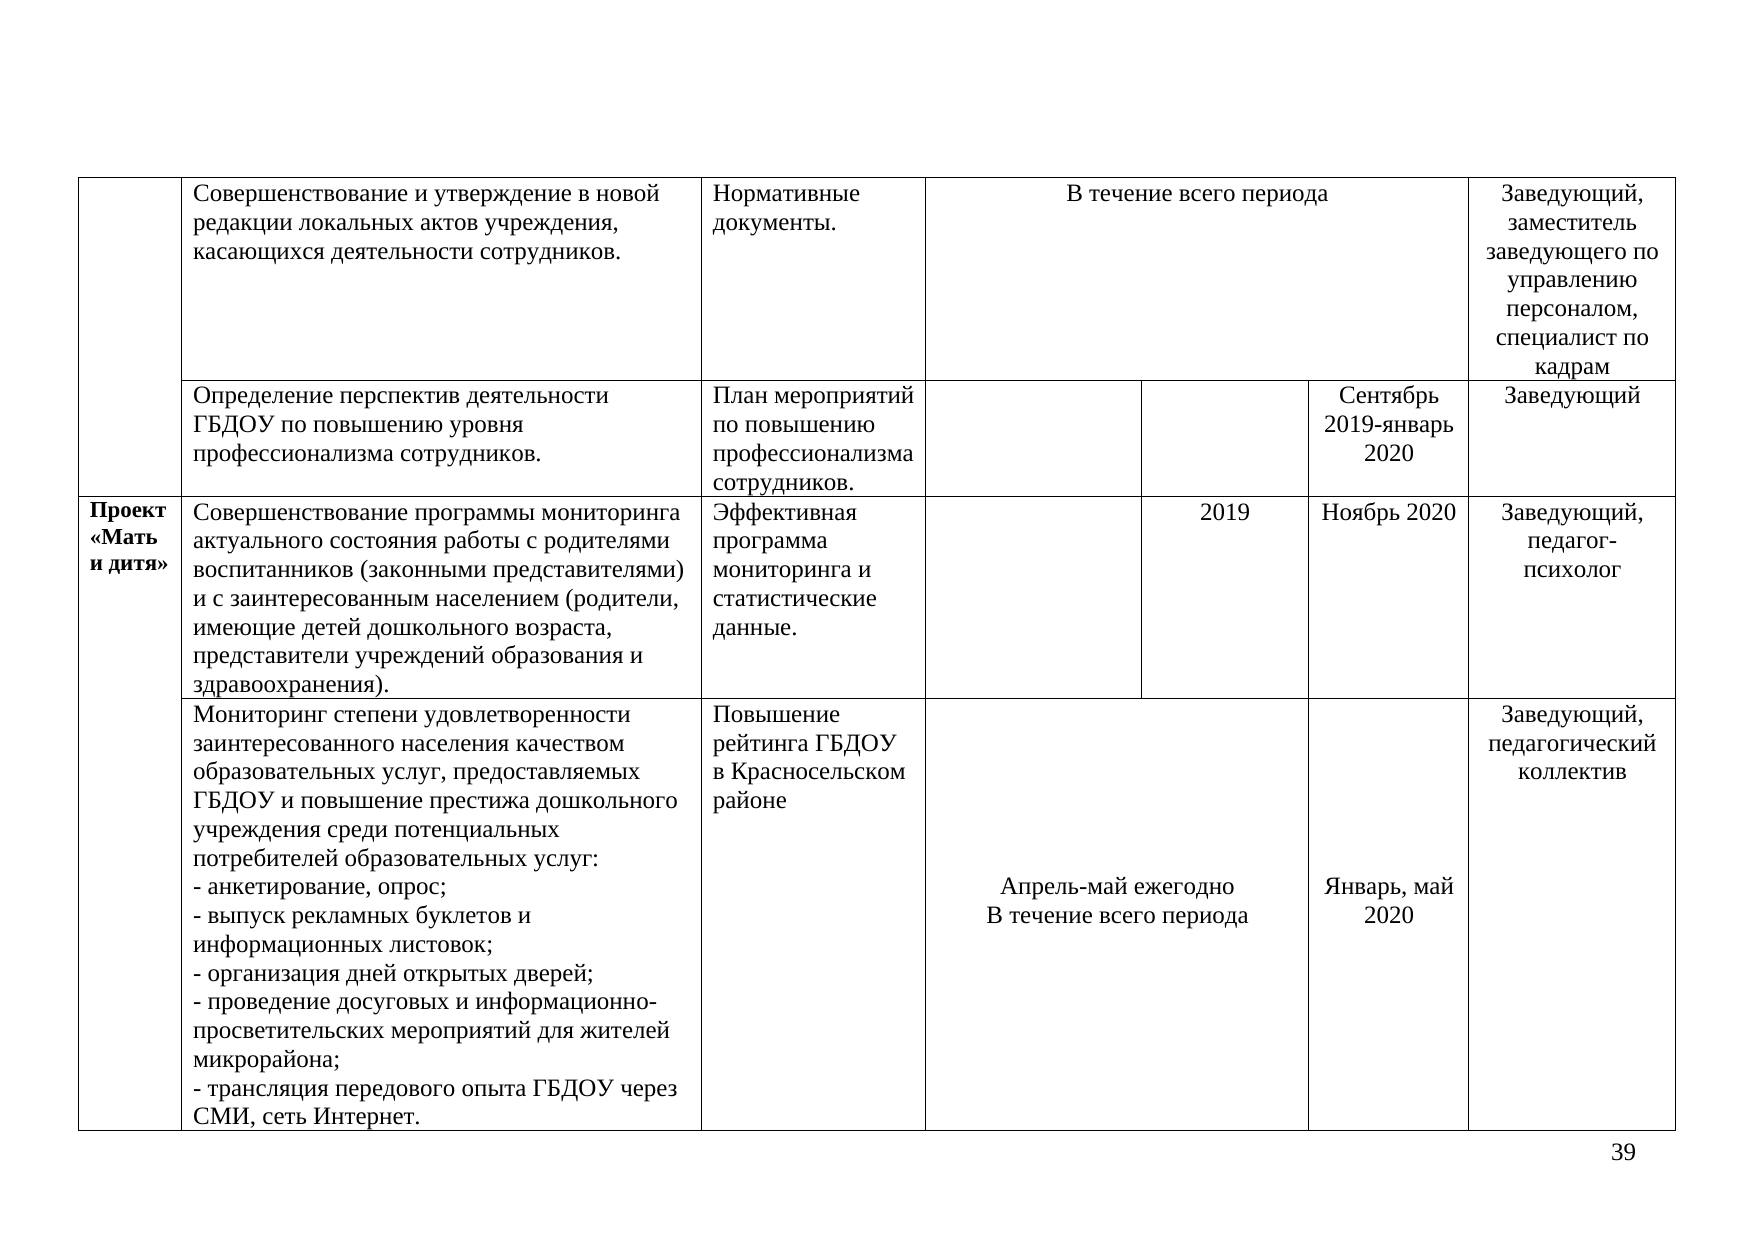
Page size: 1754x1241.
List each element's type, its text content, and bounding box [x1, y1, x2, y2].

table_cell [926, 497, 1141, 698]
table_cell [1142, 381, 1308, 496]
table_cell Сентябрь 2019-январь 2020 [1309, 381, 1468, 496]
table_cell Определение перспектив деятельности ГБДОУ по повышению уровня профессионализма сотрудников. [182, 381, 701, 496]
table_cell Повышение рейтинга ГБДОУ в Красносельском районе [702, 699, 925, 1130]
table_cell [926, 178, 1468, 379]
table_cell [926, 381, 1141, 496]
table_cell План мероприятий по повышению профессионализма сотрудников. [702, 381, 925, 496]
table_cell Заведующий, заместитель заведующего по управлению персоналом, специалист по кадрам [1469, 178, 1675, 379]
table_cell Ноябрь 2020 [1309, 497, 1468, 698]
table_cell Заведующий, педагогический коллектив [1469, 699, 1675, 1130]
table_cell Нормативные документы. [702, 178, 925, 379]
table_cell Совершенствование и утверждение в новой редакции локальных актов учреждения, касающихся деятельности сотрудников. [182, 178, 701, 379]
table_cell Заведующий, педагог-психолог [1469, 497, 1675, 698]
table_cell Январь, май 2020 [1309, 699, 1468, 1130]
table_cell Апрель-май ежегодно В течение всего периода [926, 699, 1308, 1130]
table_cell Заведующий [1469, 381, 1675, 496]
table_cell 2019 [1142, 497, 1308, 698]
table_cell Мониторинг степени удовлетворенности заинтересованного населения качеством образовательных услуг, предоставляемых ГБДОУ и повышение престижа дошкольного учреждения среди потенциальных потребителей образовательных услуг: - анкетирование, опрос; - выпуск рекламных буклетов и информационных листовок; - организация дней открытых дверей; - проведение досуговых и информационно-просветительских мероприятий для жителей микрорайона; - трансляция передового опыта ГБДОУ через СМИ, сеть Интернет. [182, 699, 701, 1130]
table_cell Проект «Мать и дитя» [79, 497, 181, 1130]
table_cell Совершенствование программы мониторинга актуального состояния работы с родителями воспитанников (законными представителями) и с заинтересованным населением (родители, имеющие детей дошкольного возраста, представители учреждений образования и здравоохранения). [182, 497, 701, 698]
table_cell Эффективная программа мониторинга и статистические данные. [702, 497, 925, 698]
